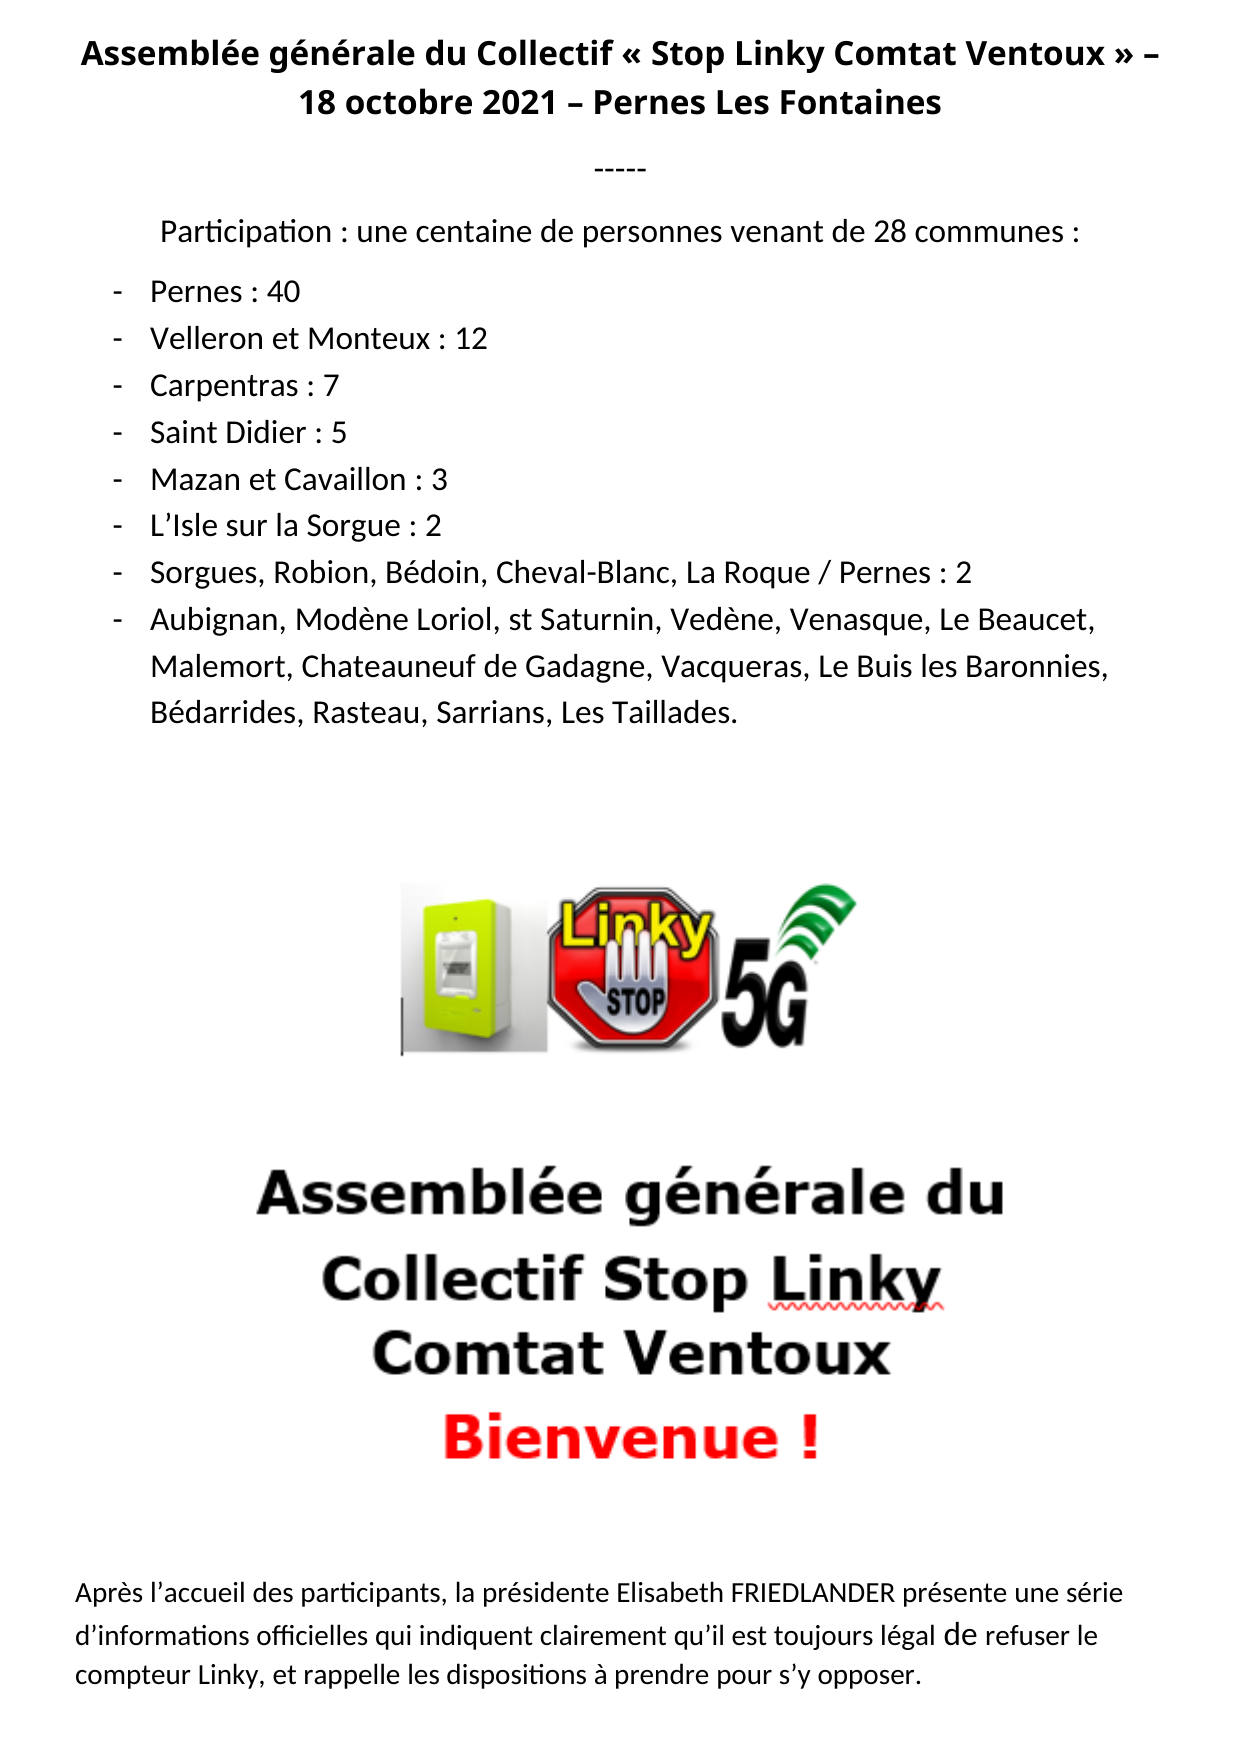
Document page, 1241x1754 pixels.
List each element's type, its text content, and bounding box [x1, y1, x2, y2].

list Velleron et Monteux : 12 [112, 317, 1165, 358]
list Sorgues, Robion, Bédoin, Cheval-Blanc, La Roque / Pernes : 2 [112, 551, 1165, 592]
list Carpentras : 7 [112, 364, 1165, 405]
text Participation : une centaine de personnes venant de 28 communes : [75, 210, 1165, 251]
picture [152, 866, 1089, 1495]
list Pernes : 40 [112, 270, 1165, 311]
list Mazan et Cavaillon : 3 [112, 457, 1165, 498]
list Aubignan, Modène Loriol, st Saturnin, Vedène, Venasque, Le Beaucet, Malemort, Chateauneuf de Gadagne, Vacqueras, Le Buis les Baronnies, Bédarrides, Rasteau, Sarrians, Les Taillades. [112, 598, 1165, 732]
text ----- [75, 144, 1165, 189]
text Assemblée générale du Collectif « Stop Linky Comtat Ventoux » – 18 octobre 2021 – Pernes Les Fontaines [75, 29, 1165, 124]
list Saint Didier : 5 [112, 411, 1165, 451]
text Après l’accueil des participants, la présidente Elisabeth FRIEDLANDER présente une série d’informations officielles qui indiquent clairement qu’il est toujours légal de refuser le compteur Linky, et rappelle les dispositions à prendre pour s’y opposer. [75, 1574, 1165, 1692]
list L’Isle sur la Sorgue : 2 [112, 504, 1165, 545]
